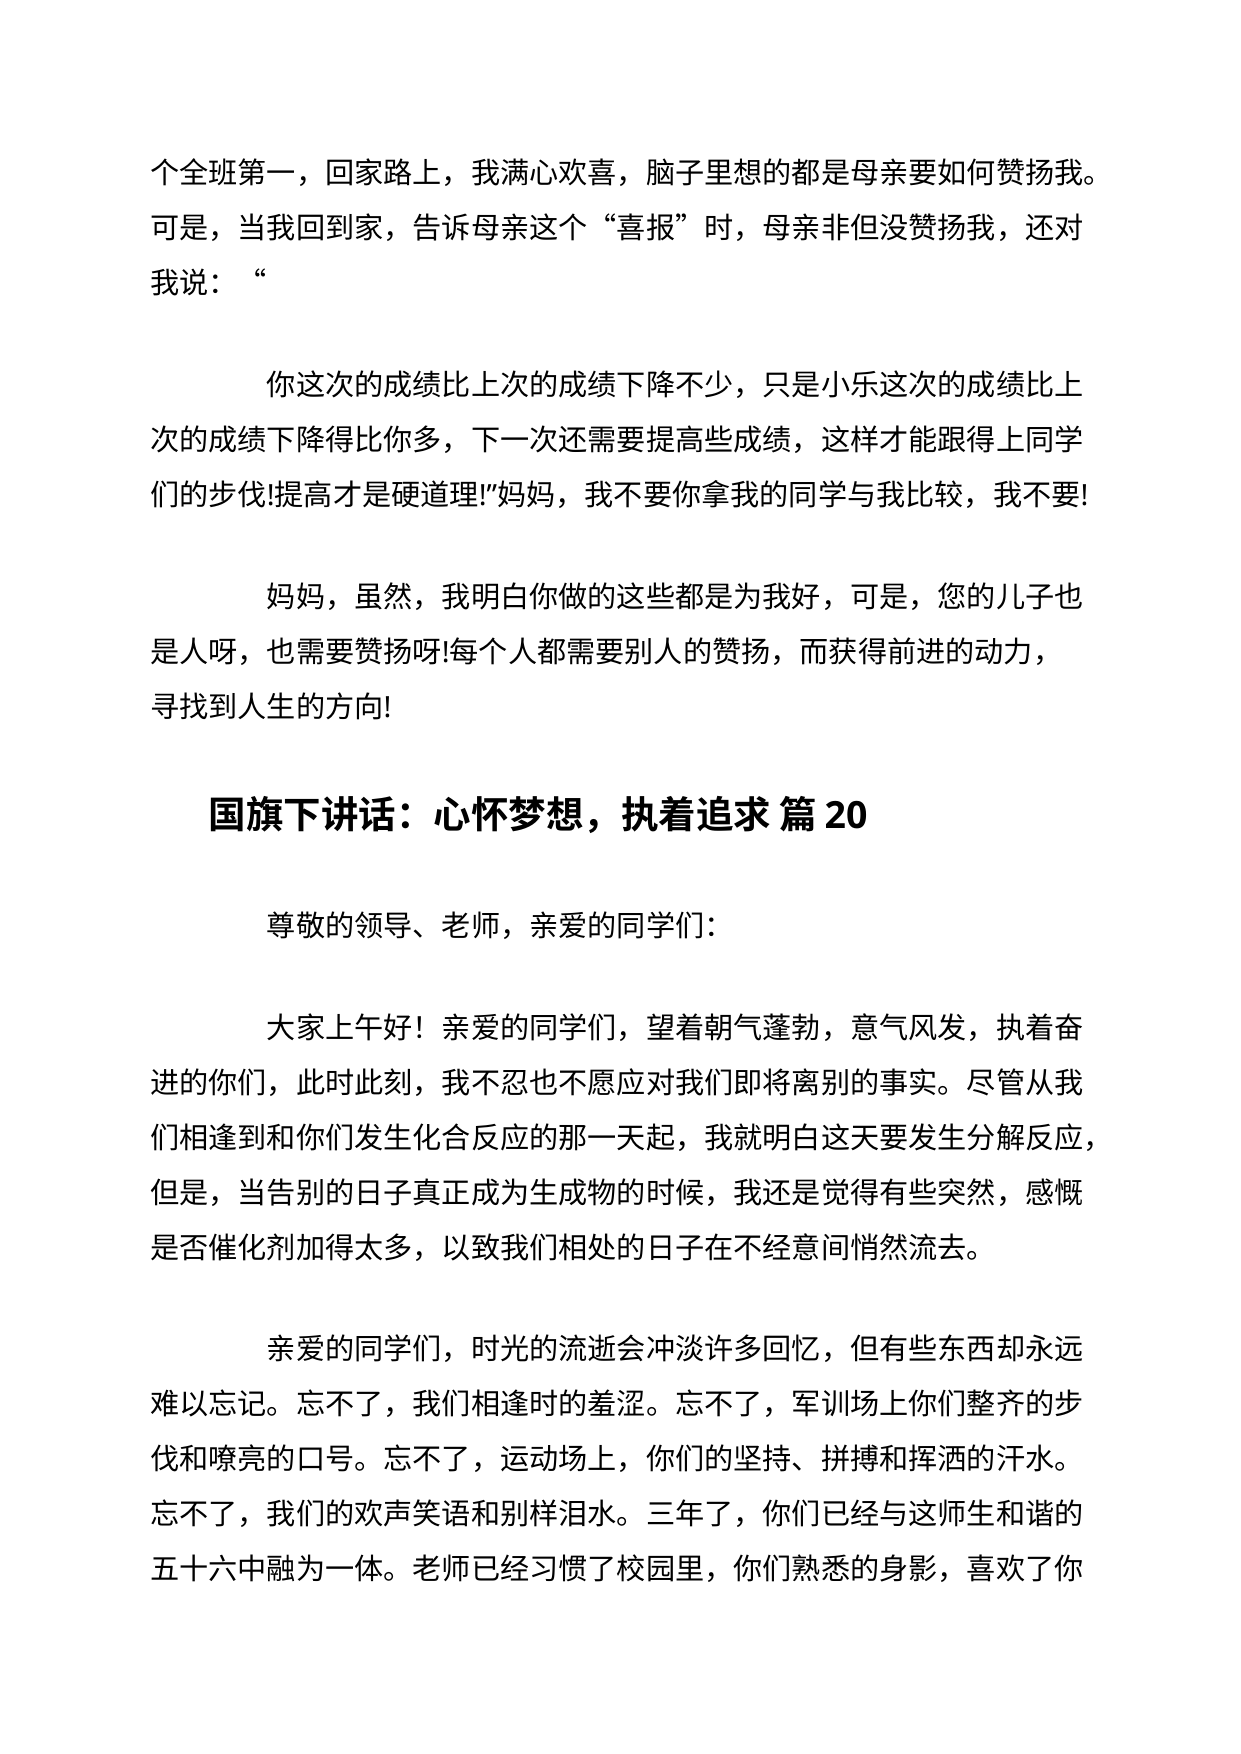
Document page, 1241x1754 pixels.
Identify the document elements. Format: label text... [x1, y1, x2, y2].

text 妈妈，虽然，我明白你做的这些都是为我好，可是，您的儿子也是人呀，也需要赞扬呀!每个人都需要别人的赞扬，而获得前进的动力，寻找到人生的方向! [150, 573, 1090, 726]
text 你这次的成绩比上次的成绩下降不少，只是小乐这次的成绩比上次的成绩下降得比你多，下一次还需要提高些成绩，这样才能跟得上同学们的步伐!提高才是硬道理!”妈妈，我不要你拿我的同学与我比较，我不要! [150, 362, 1090, 514]
text 大家上午好！亲爱的同学们，望着朝气蓬勃，意气风发，执着奋进的你们，此时此刻，我不忍也不愿应对我们即将离别的事实。尽管从我们相逢到和你们发生化合反应的那一天起，我就明白这天要发生分解反应，但是，当告别的日子真正成为生成物的时候，我还是觉得有些突然，感慨是否催化剂加得太多，以致我们相处的日子在不经意间悄然流去。 [150, 1004, 1090, 1266]
text 尊敬的领导、老师，亲爱的同学们： [150, 903, 1090, 945]
text 国旗下讲话：心怀梦想，执着追求 篇20 [150, 785, 1090, 840]
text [150, 1326, 1090, 1588]
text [150, 150, 1090, 302]
